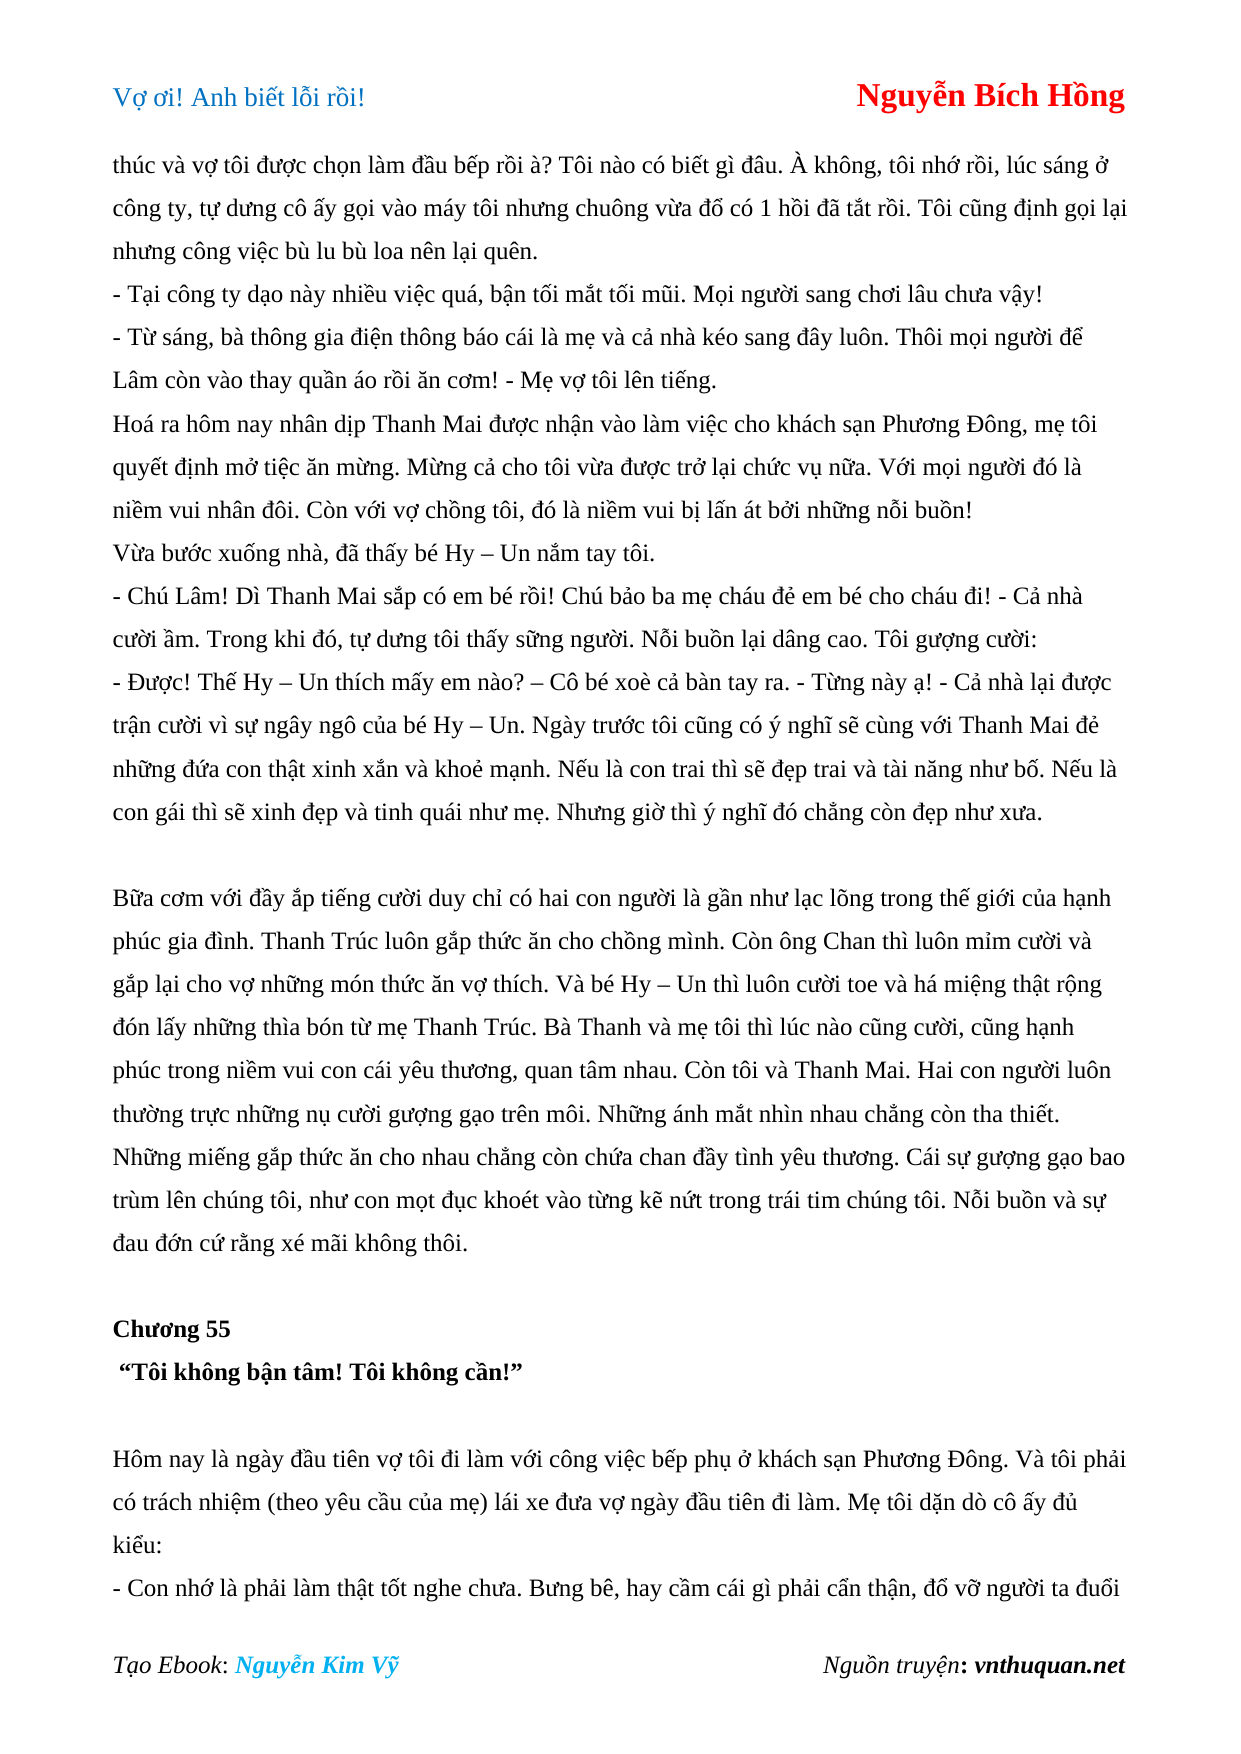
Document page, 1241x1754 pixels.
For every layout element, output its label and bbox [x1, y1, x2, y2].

text [112, 150, 1128, 1602]
